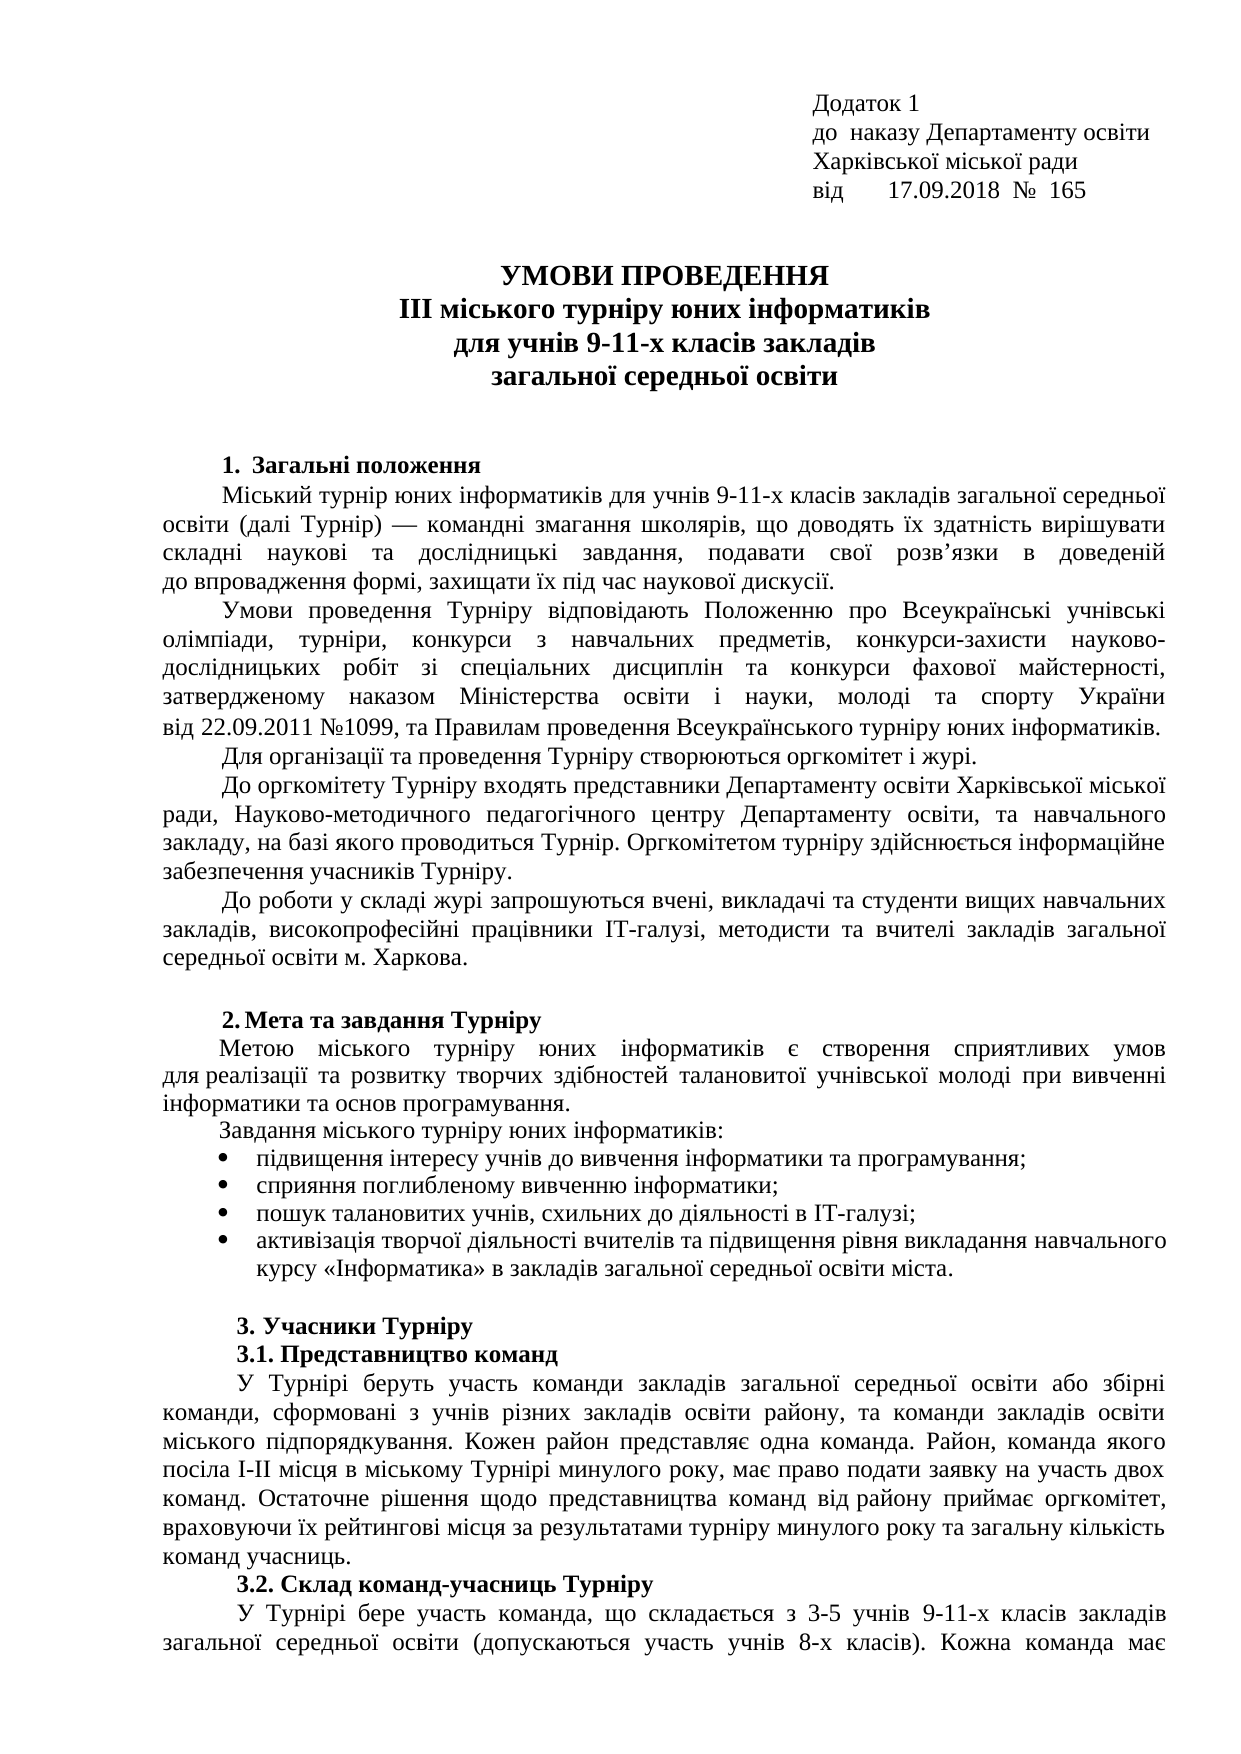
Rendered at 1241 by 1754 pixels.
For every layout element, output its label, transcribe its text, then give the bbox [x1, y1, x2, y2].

text Умови проведення Турніру відповідають Положенню про Всеукраїнські учнівські олімпіади, турніри, конкурси з навчальних предметів, конкурси-захисти науково-дослідницьких робіт зі спеціальних дисциплін та конкурси фахової майстерності, затвердженому наказом Міністерства освіти і науки, молоді та спорту України від 22.09.2011 №1099, та Правилам проведення Всеукраїнського турніру юних інформатиків. [162, 595, 1167, 741]
text від 17.09.2018 № 165 [162, 175, 1167, 203]
text загальної середньої освіти [162, 358, 1167, 392]
text Міський турнір юних інформатиків для учнів 9-11-х класів закладів загальної середньої освіти (далі Турнір) — командні змагання школярів, що доводять їх здатність вирішувати складні наукові та дослідницькі завдання, подавати свої розв’язки в доведеній до впровадження формі, захищати їх під час наукової дискусії. [162, 480, 1167, 595]
text 3.2. Склад команд-учасниць Турніру [162, 1569, 1167, 1598]
list пошук талановитих учнів, схильних до діяльності в ІТ-галузі; [219, 1199, 1167, 1227]
list Мета та завдання Турніру [222, 1005, 1167, 1034]
text Метою міського турніру юних інформатиків є створення сприятливих умов для реалізації та розвитку творчих здібностей талановитої учнівської молоді при вивченні інформатики та основ програмування. [162, 1034, 1167, 1117]
text ІІІ міського турніру юних інформатиків [162, 291, 1167, 325]
text для учнів 9-11-х класів закладів [162, 325, 1167, 358]
list активізація творчої діяльності вчителів та підвищення рівня викладання навчального курсу «Інформатика» в закладів загальної середньої освіти міста. [219, 1227, 1167, 1282]
text Додаток 1 [162, 88, 1167, 117]
text до наказу Департаменту освіти [162, 117, 1167, 146]
text Для організації та проведення Турніру створюються оргкомітет і журі. [162, 741, 1167, 770]
text Харківської міської ради [162, 146, 1167, 175]
text 3.1. Представництво команд [162, 1339, 1167, 1368]
list Загальні положення [222, 446, 1167, 480]
list Учасники Турніру [236, 1311, 1167, 1339]
list підвищення інтересу учнів до вивчення інформатики та програмування; [219, 1144, 1167, 1172]
text До роботи у складі журі запрошуються вчені, викладачі та студенти вищих навчальних закладів, високопрофесійні працівники ІТ-галузі, методисти та вчителі закладів загальної середньої освіти м. Харкова. [162, 885, 1167, 971]
text У Турнірі беруть участь команди закладів загальної середньої освіти або збірні команди, сформовані з учнів різних закладів освіти району, та команди закладів освіти міського підпорядкування. Кожен район представляє одна команда. Район, команда якого посіла І-ІІ місця в міському Турнірі минулого року, має право подати заявку на участь двох команд. Остаточне рішення щодо представництва команд від району приймає оргкомітет, враховуючи їх рейтингові місця за результатами турніру минулого року та загальну кількість команд учасниць. [162, 1368, 1167, 1569]
text Завдання міського турніру юних інформатиків: [162, 1117, 1167, 1144]
text УМОВИ ПРОВЕДЕННЯ [162, 258, 1167, 291]
list сприяння поглибленому вивченню інформатики; [219, 1172, 1167, 1199]
text До оргкомітету Турніру входять представники Департаменту освіти Харківської міської ради, Науково-методичного педагогічного центру Департаменту освіти, та навчального закладу, на базі якого проводиться Турнір. Оргкомітетом турніру здійснюється інформаційне забезпечення учасників Турніру. [162, 770, 1167, 885]
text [162, 1598, 1167, 1656]
